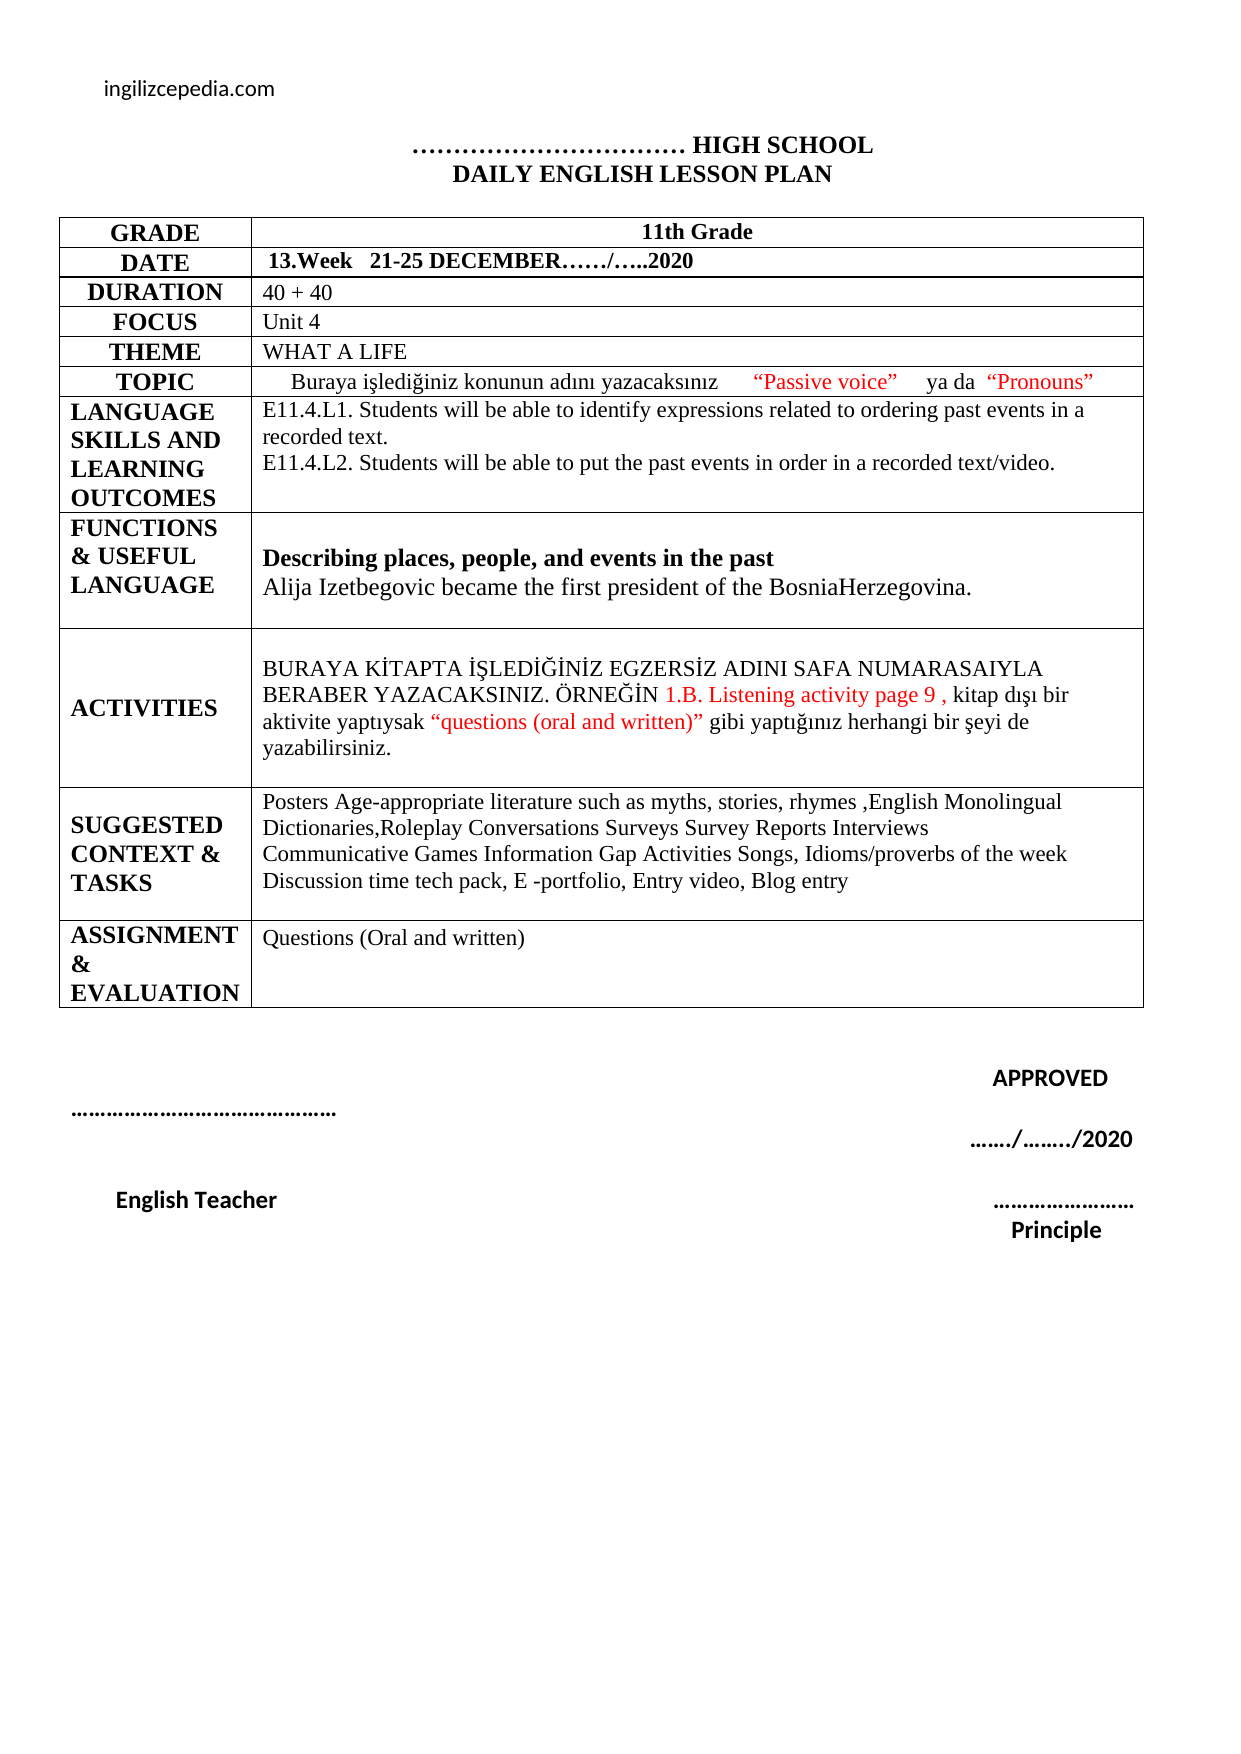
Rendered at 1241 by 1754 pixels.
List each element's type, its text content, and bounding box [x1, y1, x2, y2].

table_cell Describing places, people, and events in the past Alija Izetbegovic became the first president of the BosniaHerzegovina. [252, 513, 1143, 628]
table_cell BURAYA KİTAPTA İŞLEDİĞİNİZ EGZERSİZ ADINI SAFA NUMARASAIYLA BERABER YAZACAKSINIZ. ÖRNEĞİN 1.B. Listening activity page 9 , kitap dışı bir aktivite yaptıysak “questions (oral and written)” gibi yaptığınız herhangi bir şeyi de yazabilirsiniz. [252, 629, 1143, 787]
table_cell DATE [60, 248, 251, 276]
text DAILY ENGLISH LESSON PLAN [103, 159, 1181, 188]
table_cell WHAT A LIFE [252, 337, 1143, 366]
table_cell Posters Age-appropriate literature such as myths, stories, rhymes ,English Monolingual Dictionaries,Roleplay Conversations Surveys Survey Reports Interviews Communicative Games Information Gap Activities Songs, Idioms/proverbs of the week Discussion time tech pack, E -portfolio, Entry video, Blog entry [252, 788, 1143, 919]
table_cell Unit 4 [252, 307, 1143, 336]
table_cell Buraya işlediğiniz konunun adını yazacaksınız “Passive voice” ya da “Pronouns” [252, 367, 1143, 396]
table_cell THEME [60, 337, 251, 366]
table_cell Questions (Oral and written) [252, 921, 1143, 1007]
table_cell LANGUAGE SKILLS AND LEARNING OUTCOMES [60, 397, 251, 512]
table_cell 40 + 40 [252, 278, 1143, 306]
table_cell 13.Week 21-25 DECEMBER……/…..2020 [252, 248, 1143, 276]
text …………………………… HIGH SCHOOL [103, 131, 1181, 159]
text ……./……../2020 [59, 1123, 1181, 1184]
text APPROVED [59, 1062, 1181, 1093]
text English Teacher …………………… [59, 1184, 1181, 1215]
table_cell TOPIC [60, 367, 251, 396]
table_header 11th Grade [252, 218, 1143, 247]
table_cell E11.4.L1. Students will be able to identify expressions related to ordering past events in a recorded text. E11.4.L2. Students will be able to put the past events in order in a recorded text/video. [252, 397, 1143, 512]
table_cell FOCUS [60, 307, 251, 336]
table_cell FUNCTIONS & USEFUL LANGUAGE [60, 513, 251, 628]
table_header GRADE [60, 218, 251, 247]
table_cell ASSIGNMENT & EVALUATION [60, 921, 251, 1007]
text ……………………………………… [59, 1093, 1181, 1123]
table_cell ACTIVITIES [60, 629, 251, 787]
table_cell DURATION [60, 278, 251, 306]
text Principle [59, 1215, 1181, 1245]
table_cell SUGGESTED CONTEXT & TASKS [60, 788, 251, 919]
